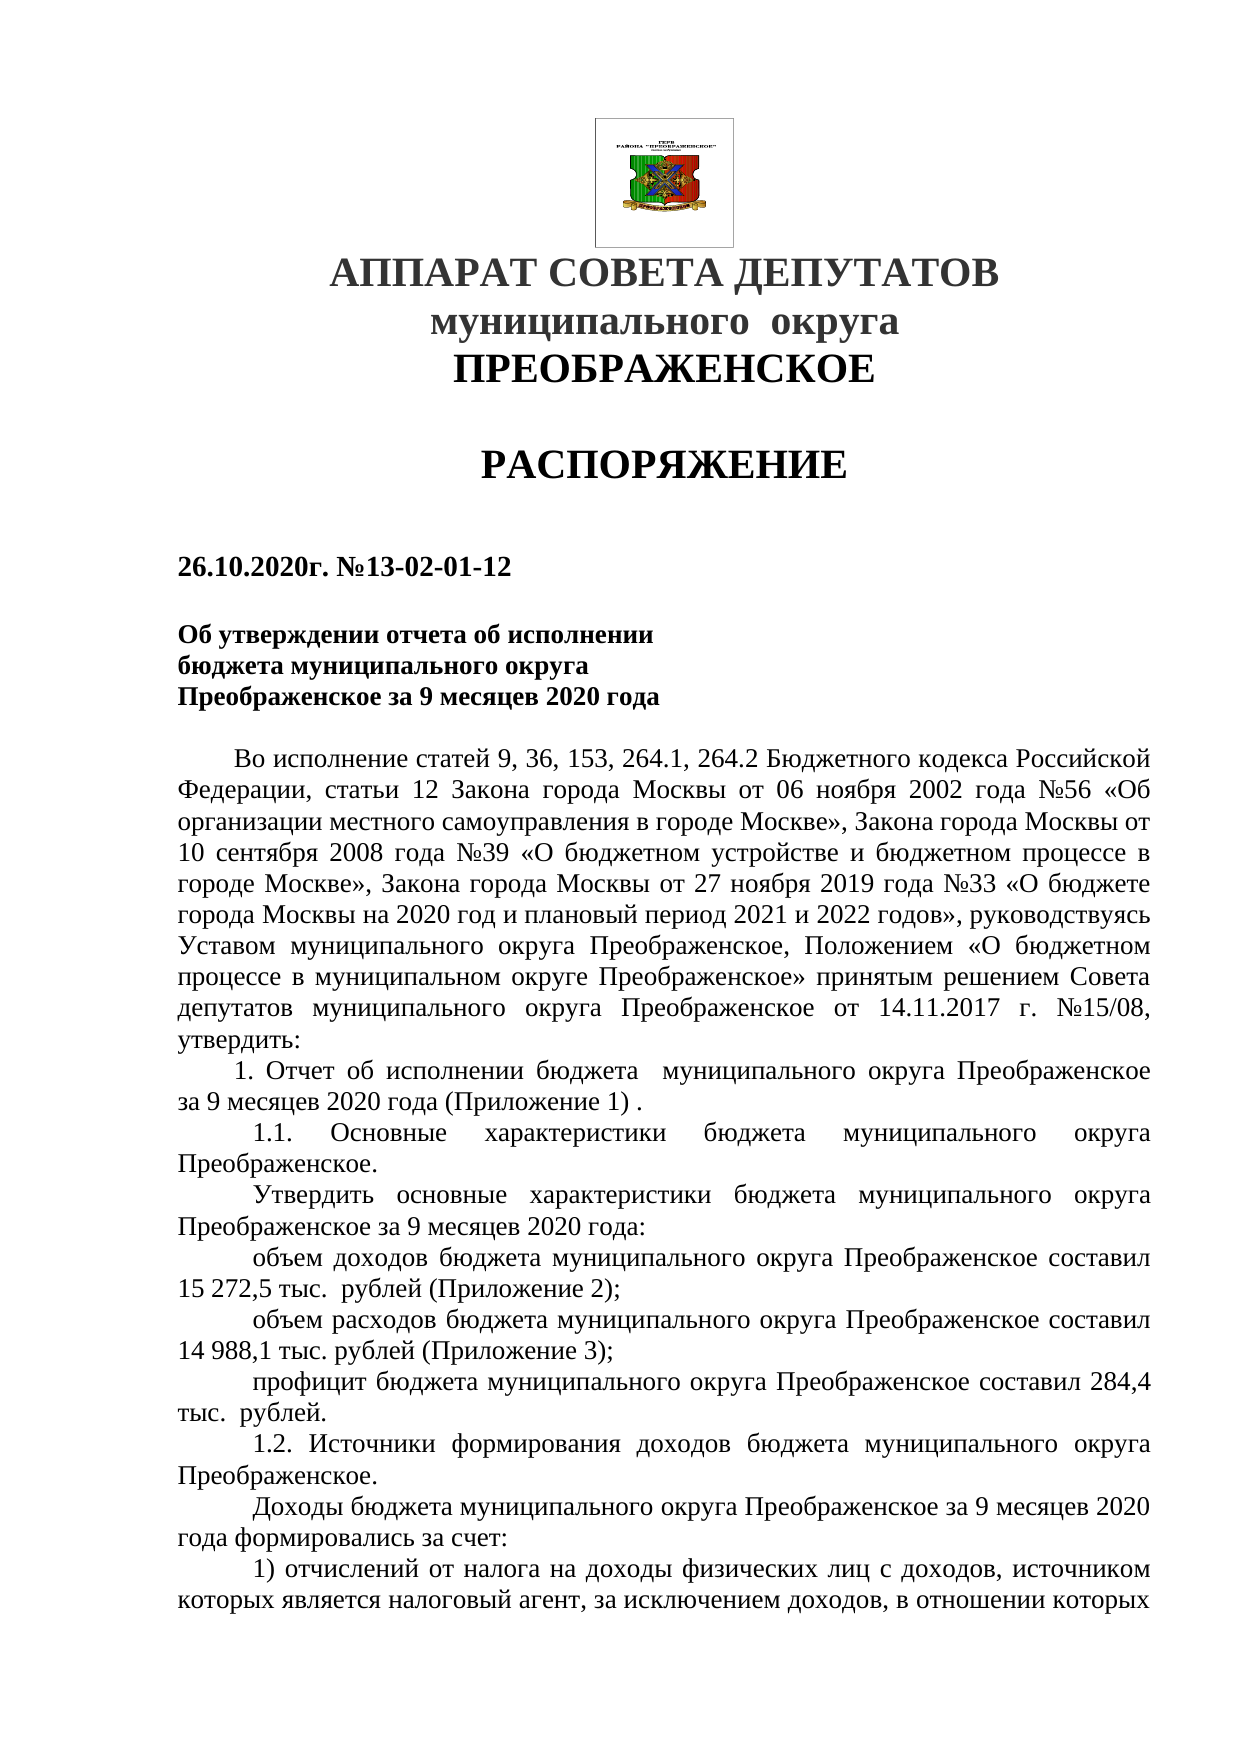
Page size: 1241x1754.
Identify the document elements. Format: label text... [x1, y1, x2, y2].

text 1.2. Источники формирования доходов бюджета муниципального округа Преображенское. [177, 1428, 1152, 1490]
text профицит бюджета муниципального округа Преображенское составил 284,4 тыс. рублей. [177, 1365, 1152, 1428]
text Об утверждении отчета об исполнении [177, 618, 1144, 649]
text Во исполнение статей 9, 36, 153, 264.1, 264.2 Бюджетного кодекса Российской Федерации, статьи 12 Закона города Москвы от 06 ноября 2002 года №56 «Об организации местного самоуправления в городе Москве», Закона города Москвы от 10 сентября 2008 года №39 «О бюджетном устройстве и бюджетном процессе в городе Москве», Закона города Москвы от 27 ноября 2019 года №33 «О бюджете города Москвы на 2020 год и плановый период 2021 и 2022 годов», руководствуясь Уставом муниципального округа Преображенское, Положением «О бюджетном процессе в муниципальном округе Преображенское» принятым решением Совета депутатов муниципального округа Преображенское от 14.11.2017 г. №15/08, утвердить: [177, 612, 1152, 680]
text Доходы бюджета муниципального округа Преображенское за 9 месяцев 2020 года формировались за счет: [177, 1490, 1152, 1552]
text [177, 1552, 1152, 1614]
text 1. Отчет об исполнении бюджета муниципального округа Преображенское за 9 месяцев 2020 года (Приложение 1) . [177, 1054, 1152, 1116]
text 1.1. Основные характеристики бюджета муниципального округа Преображенское. [177, 1116, 1152, 1178]
text АППАРАТ СОВЕТА ДЕПУТАТОВ [177, 247, 1152, 295]
text ПРЕОБРАЖЕНСКОЕ [177, 343, 1152, 391]
text Во исполнение статей 9, 36, 153, 264.1, 264.2 Бюджетного кодекса Российской Федерации, статьи 12 Закона города Москвы от 06 ноября 2002 года №56 «Об организации местного самоуправления в городе Москве», Закона города Москвы от 10 сентября 2008 года №39 «О бюджетном устройстве и бюджетном процессе в городе Москве», Закона города Москвы от 27 ноября 2019 года №33 «О бюджете города Москвы на 2020 год и плановый период 2021 и 2022 годов», руководствуясь Уставом муниципального округа Преображенское, Положением «О бюджетном процессе в муниципальном округе Преображенское» принятым решением Совета депутатов муниципального округа Преображенское от 14.11.2017 г. №15/08, утвердить: [177, 711, 1152, 1054]
text бюджета муниципального округа [177, 649, 1144, 680]
text Утвердить основные характеристики бюджета муниципального округа Преображенское за 9 месяцев 2020 года: [177, 1178, 1152, 1241]
text 26.10.2020г. №13-02-01-12 [177, 549, 1152, 583]
text РАСПОРЯЖЕНИЕ [177, 439, 1152, 487]
text муниципального округа [177, 295, 1152, 343]
text объем доходов бюджета муниципального округа Преображенское составил 15 272,5 тыс. рублей (Приложение 2); [177, 1241, 1152, 1303]
text объем расходов бюджета муниципального округа Преображенское составил 14 988,1 тыс. рублей (Приложение 3); [177, 1303, 1152, 1365]
text Преображенское за 9 месяцев 2020 года [177, 680, 1152, 711]
